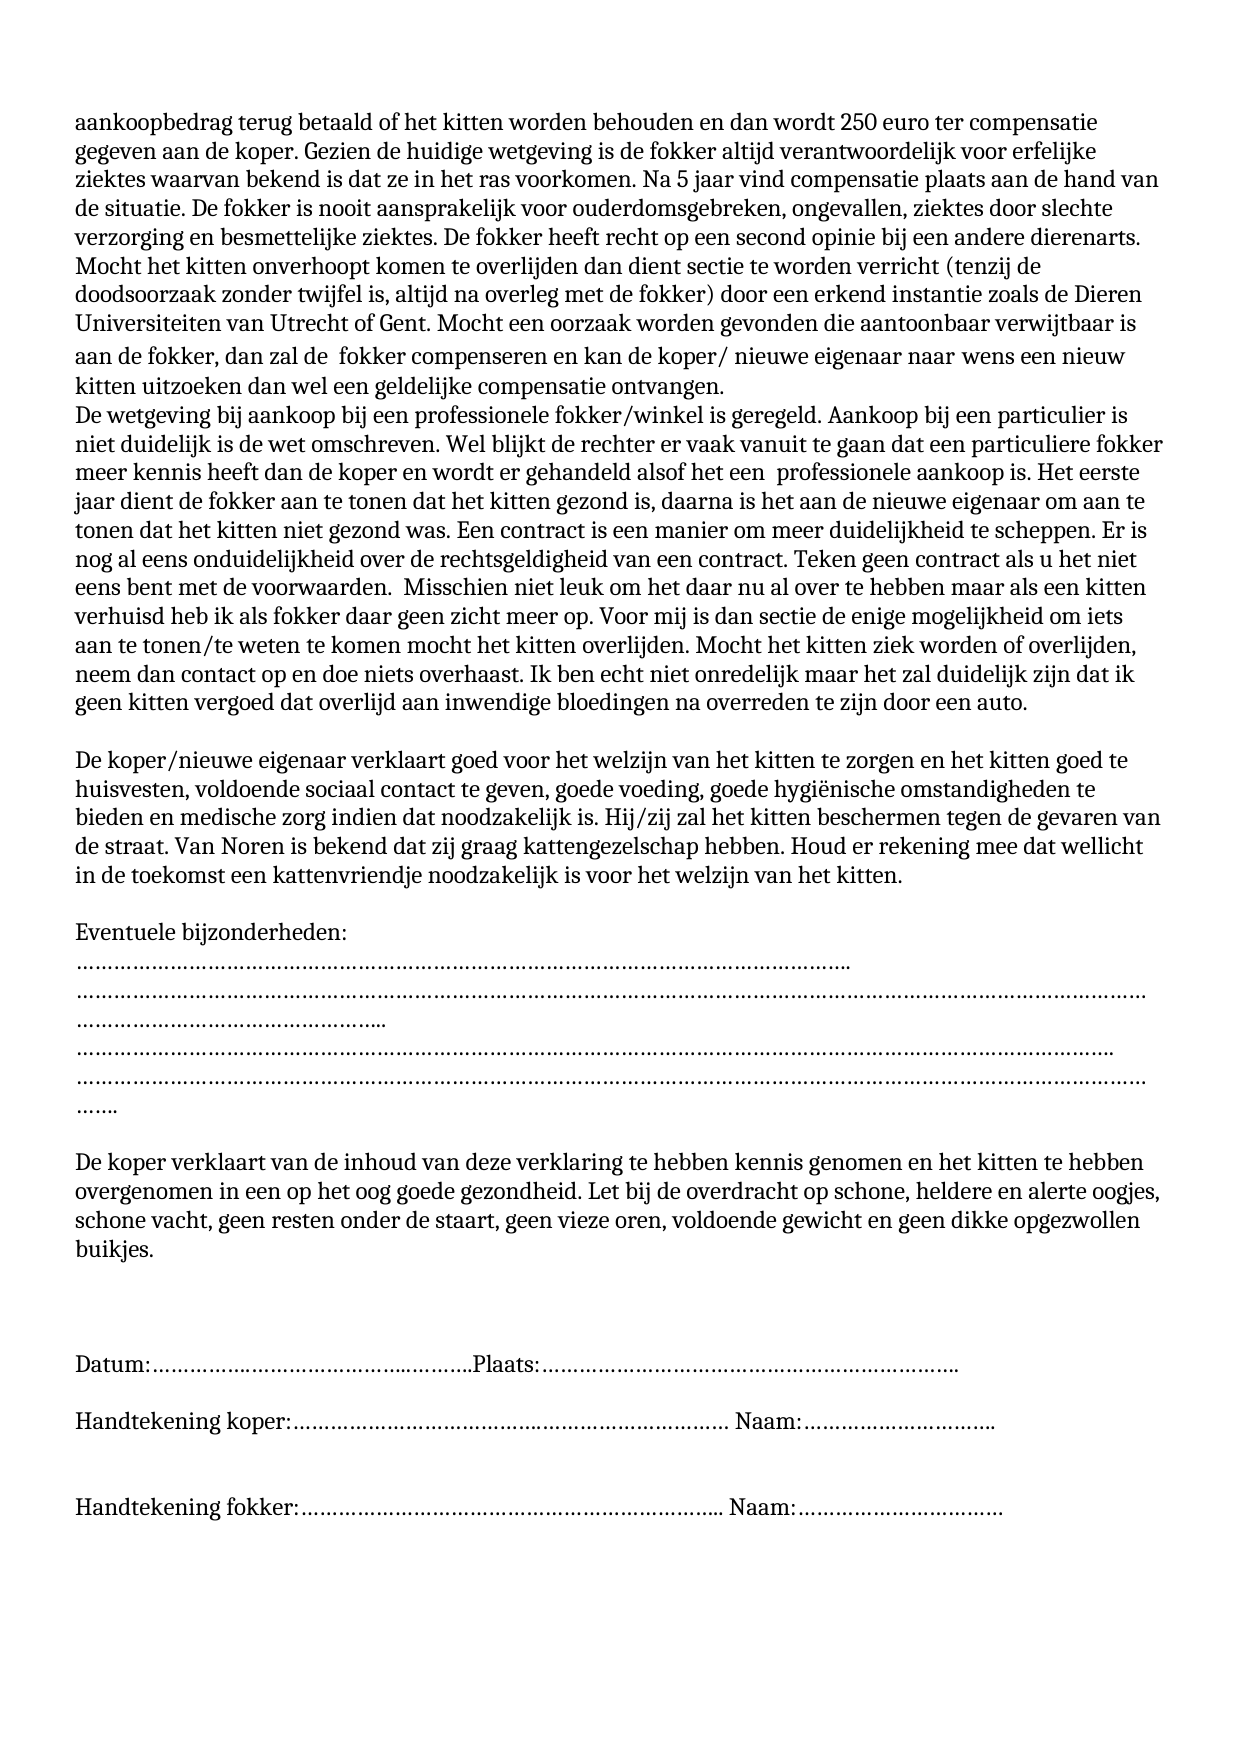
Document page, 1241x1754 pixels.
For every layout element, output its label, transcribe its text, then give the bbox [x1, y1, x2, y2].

text De wetgeving bij aankoop bij een professionele fokker/winkel is geregeld. Aankoop bij een particulier is niet duidelijk is de wet omschreven. Wel blijkt de rechter er vaak vanuit te gaan dat een particuliere fokker meer kennis heeft dan de koper en wordt er gehandeld alsof het een professionele aankoop is. Het eerste jaar dient de fokker aan te tonen dat het kitten gezond is, daarna is het aan de nieuwe eigenaar om aan te tonen dat het kitten niet gezond was. Een contract is een manier om meer duidelijkheid te scheppen. Er is nog al eens onduidelijkheid over de rechtsgeldigheid van een contract. Teken geen contract als u het niet eens bent met de voorwaarden. Misschien niet leuk om het daar nu al over te hebben maar als een kitten verhuisd heb ik als fokker daar geen zicht meer op. Voor mij is dan sectie de enige mogelijkheid om iets aan te tonen/te weten te komen mocht het kitten overlijden. Mocht het kitten ziek worden of overlijden, neem dan contact op en doe niets overhaast. Ik ben echt niet onredelijk maar het zal duidelijk zijn dat ik geen kitten vergoed dat overlijd aan inwendige bloedingen na overreden te zijn door een auto. [75, 401, 1165, 717]
text Datum:…………….……………………..……….Plaats:…………………………………………………………. [75, 1349, 1165, 1378]
text ………………………………………………………………………………………………………………………………………………….……………………………………………………………………………………………………………………………………………………………. [75, 1033, 1165, 1119]
text Handtekening fokker:………………………………………………………….. Naam:…………………………… [75, 1493, 1165, 1522]
text Mocht het kitten onverhoopt komen te overlijden dan dient sectie te worden verricht (tenzij de doodsoorzaak zonder twijfel is, altijd na overleg met de fokker) door een erkend instantie zoals de Dieren Universiteiten van Utrecht of Gent. Mocht een oorzaak worden gevonden die aantoonbaar verwijtbaar is aan de fokker, dan zal de fokker compenseren en kan de koper/ nieuwe eigenaar naar wens een nieuw kitten uitzoeken dan wel een geldelijke compensatie ontvangen. [75, 252, 1165, 401]
text De koper/nieuwe eigenaar verklaart goed voor het welzijn van het kitten te zorgen en het kitten goed te huisvesten, voldoende sociaal contact te geven, goede voeding, goede hygiënische omstandigheden te bieden en medische zorg indien dat noodzakelijk is. Hij/zij zal het kitten beschermen tegen de gevaren van de straat. Van Noren is bekend dat zij graag kattengezelschap hebben. Houd er rekening mee dat wellicht in de toekomst een kattenvriendje noodzakelijk is voor het welzijn van het kitten. [75, 746, 1165, 889]
text …………………………………………………………………………………………………………….………………………………………………………………………………………………………………………………………………………………………………………………….. [75, 947, 1165, 1033]
text Eventuele bijzonderheden: [75, 918, 1165, 947]
text De koper verklaart van de inhoud van deze verklaring te hebben kennis genomen en het kitten te hebben overgenomen in een op het oog goede gezondheid. Let bij de overdracht op schone, heldere en alerte oogjes, schone vacht, geen resten onder de staart, geen vieze oren, voldoende gewicht en geen dikke opgezwollen buikjes. [75, 1148, 1165, 1263]
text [75, 108, 1165, 252]
text Handtekening koper:………………………………….………………………… Naam:…………………………. [75, 1407, 1165, 1436]
